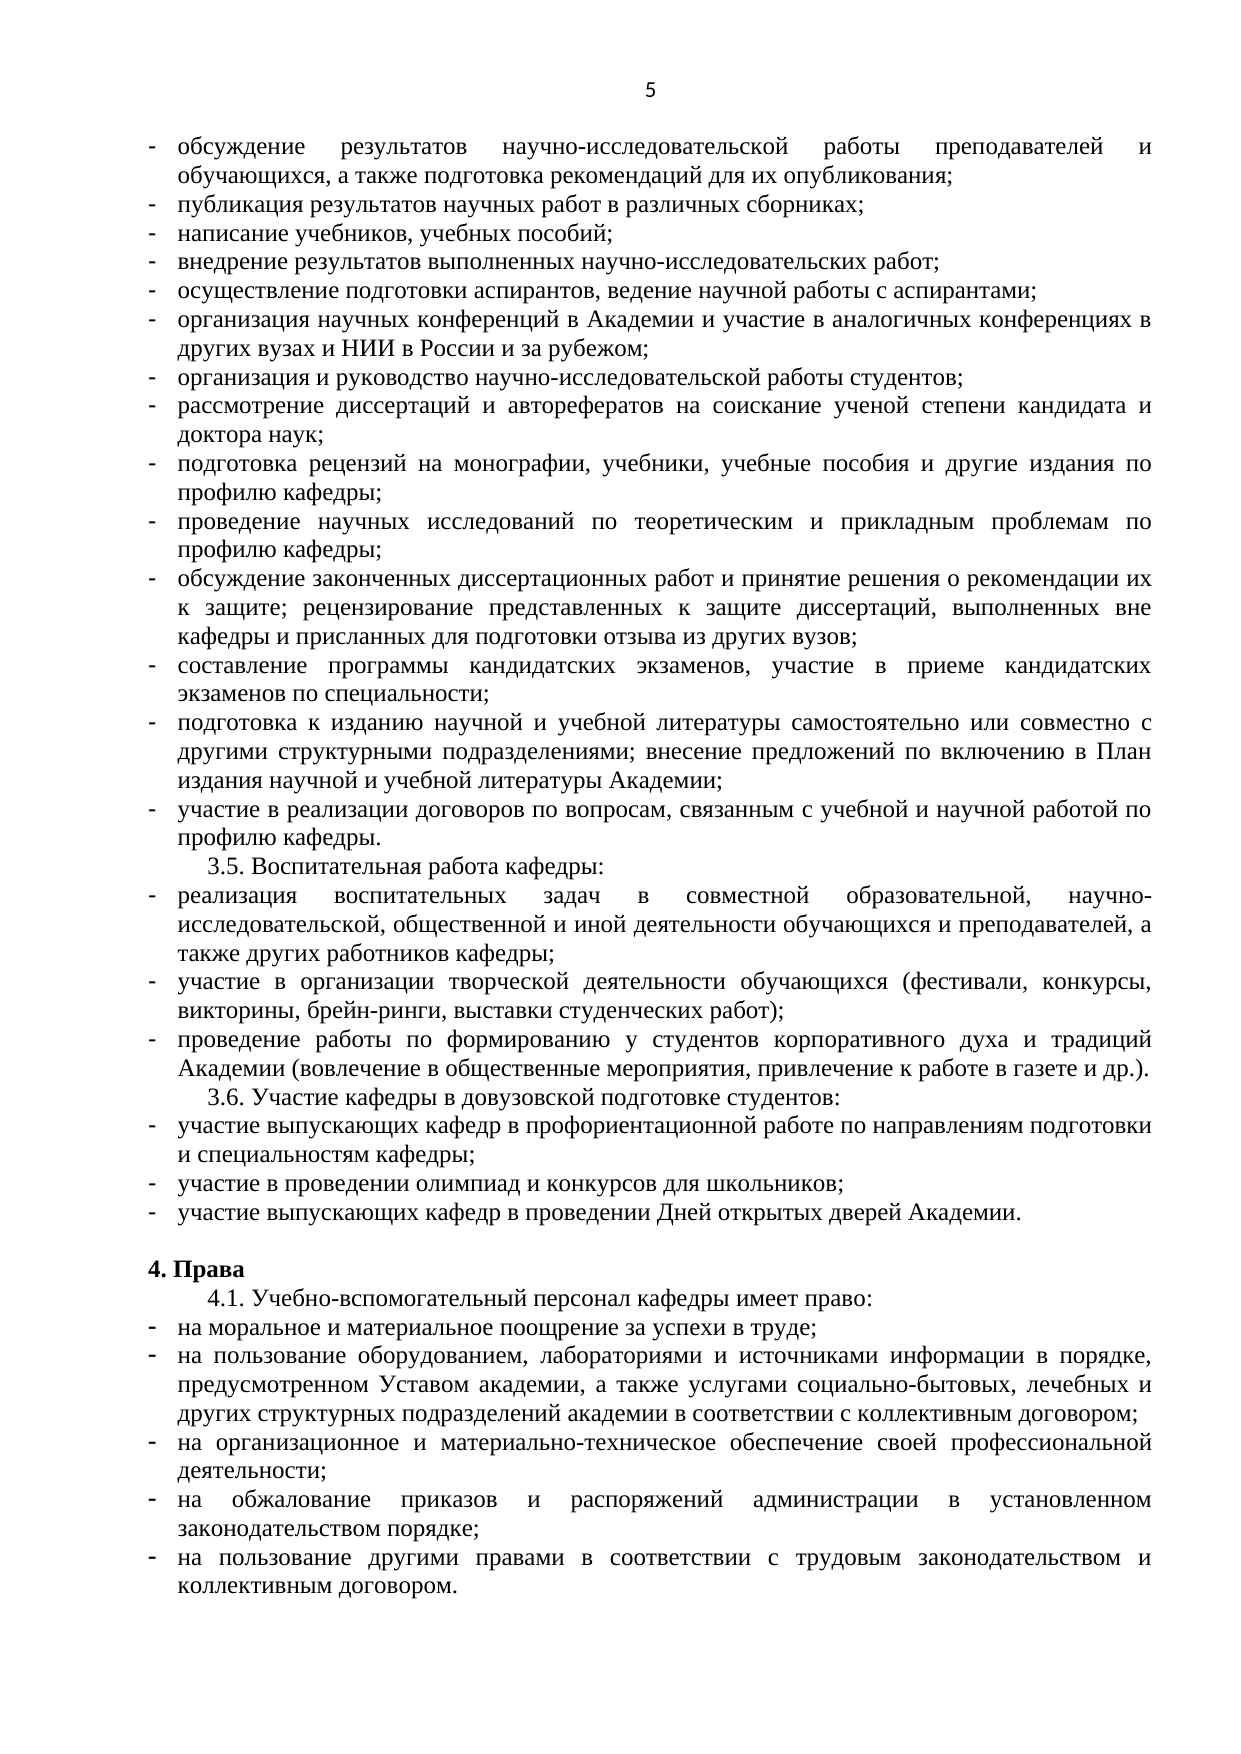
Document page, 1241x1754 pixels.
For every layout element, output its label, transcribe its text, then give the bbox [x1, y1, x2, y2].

list организация и руководство научно-исследовательской работы студентов; [148, 362, 1153, 391]
list составление программы кандидатских экзаменов, участие в приеме кандидатских экзаменов по специальности; [148, 650, 1153, 707]
list на обжалование приказов и распоряжений администрации в установленном законодательством порядке; [148, 1484, 1153, 1542]
list реализация воспитательных задач в совместной образовательной, научно-исследовательской, общественной и иной деятельности обучающихся и преподавателей, а также других работников кафедры; [148, 880, 1153, 966]
list на моральное и материальное поощрение за успехи в труде; [148, 1312, 1153, 1341]
list на пользование другими правами в соответствии с трудовым законодательством и коллективным договором. [148, 1542, 1153, 1599]
list обсуждение результатов научно-исследовательской работы преподавателей и обучающихся, а также подготовка рекомендаций для их опубликования; [148, 131, 1153, 189]
list проведение работы по формированию у студентов корпоративного духа и традиций Академии (вовлечение в общественные мероприятия, привлечение к работе в газете и др.). [148, 1024, 1153, 1082]
text 4.1. Учебно-вспомогательный персонал кафедры имеет право: [148, 1283, 1153, 1312]
text 3.5. Воспитательная работа кафедры: [148, 851, 1153, 880]
list публикация результатов научных работ в различных сборниках; [148, 189, 1153, 217]
list на организационное и материально-техническое обеспечение своей профессиональной деятельности; [148, 1427, 1153, 1484]
list подготовка к изданию научной и учебной литературы самостоятельно или совместно с другими структурными подразделениями; внесение предложений по включению в План издания научной и учебной литературы Академии; [148, 707, 1153, 794]
list написание учебников, учебных пособий; [148, 217, 1153, 246]
list на пользование оборудованием, лабораториями и источниками информации в порядке, предусмотренном Уставом академии, а также услугами социально-бытовых, лечебных и других структурных подразделений академии в соответствии с коллективным договором; [148, 1341, 1153, 1427]
list рассмотрение диссертаций и авторефератов на соискание ученой степени кандидата и доктора наук; [148, 391, 1153, 448]
list участие выпускающих кафедр в проведении Дней открытых дверей Академии. [148, 1197, 1153, 1226]
list обсуждение законченных диссертационных работ и принятие решения о рекомендации их к защите; рецензирование представленных к защите диссертаций, выполненных вне кафедры и присланных для подготовки отзыва из других вузов; [148, 563, 1153, 650]
text 3.6. Участие кафедры в довузовской подготовке студентов: [148, 1082, 1153, 1110]
list участие в организации творческой деятельности обучающихся (фестивали, конкурсы, викторины, брейн-ринги, выставки студенческих работ); [148, 966, 1153, 1024]
list участие в реализации договоров по вопросам, связанным с учебной и научной работой по профилю кафедры. [148, 794, 1153, 851]
list подготовка рецензий на монографии, учебники, учебные пособия и другие издания по профилю кафедры; [148, 448, 1153, 506]
list участие в проведении олимпиад и конкурсов для школьников; [148, 1168, 1153, 1197]
text 4. Права [148, 1254, 1153, 1283]
list проведение научных исследований по теоретическим и прикладным проблемам по профилю кафедры; [148, 506, 1153, 563]
list внедрение результатов выполненных научно-исследовательских работ; [148, 246, 1153, 275]
list организация научных конференций в Академии и участие в аналогичных конференциях в других вузах и НИИ в России и за рубежом; [148, 304, 1153, 362]
list участие выпускающих кафедр в профориентационной работе по направлениям подготовки и специальностям кафедры; [148, 1110, 1153, 1168]
list осуществление подготовки аспирантов, ведение научной работы с аспирантами; [148, 275, 1153, 304]
